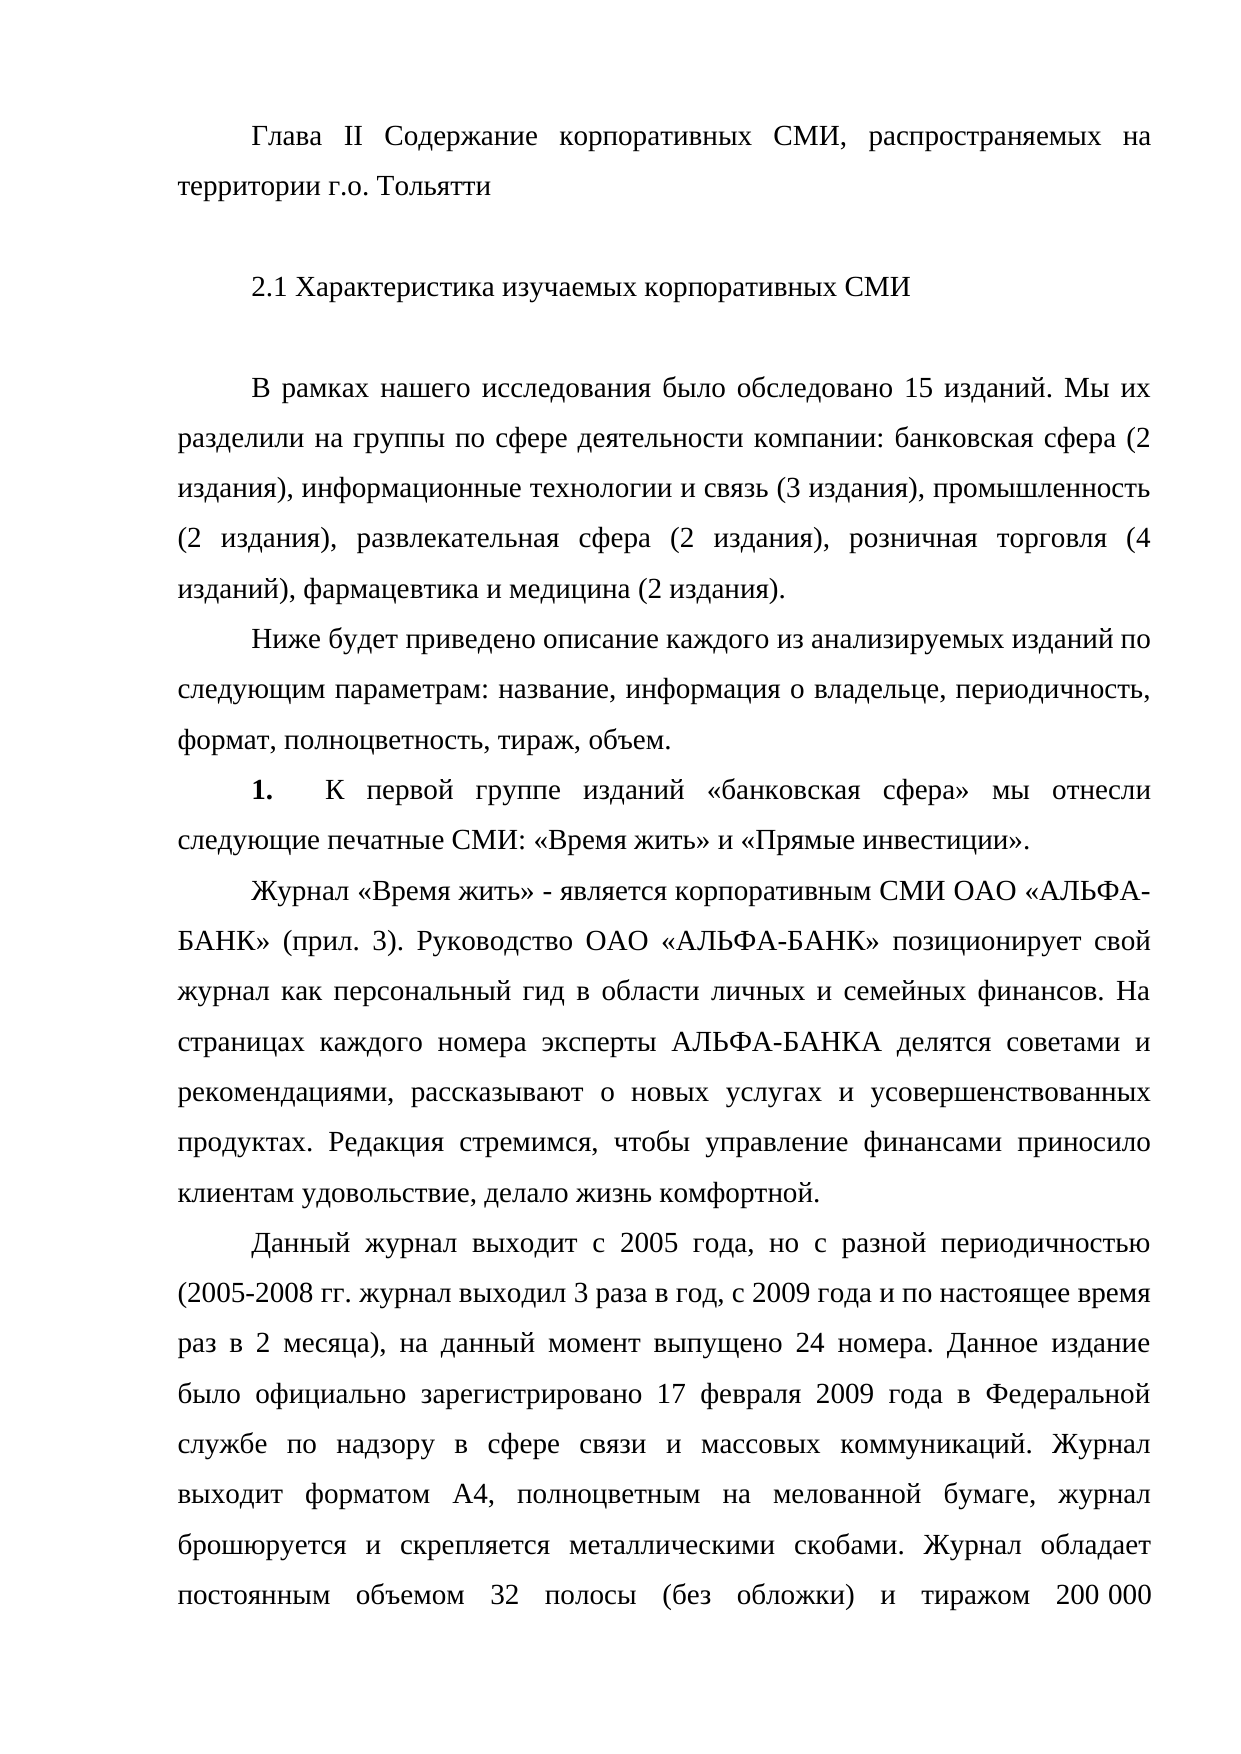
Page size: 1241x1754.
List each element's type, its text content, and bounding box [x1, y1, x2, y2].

text Журнал «Время жить» - является корпоративным СМИ ОАО «АЛЬФА-БАНК» (прил. 3). Руководство ОАО «АЛЬФА-БАНК» позиционирует свой журнал как персональный гид в области личных и семейных финансов. На страницах каждого номера эксперты АЛЬФА-БАНКА делятся советами и рекомендациями, рассказывают о новых услугах и усовершенствованных продуктах. Редакция стремимся, чтобы управление финансами приносило клиентам удовольствие, делало жизнь комфортной. [177, 873, 1152, 1208]
list Ниже будет приведено описание каждого из анализируемых изданий по следующим параметрам: название, информация о владельце, периодичность, формат, полноцветность, тираж, объем. [177, 621, 1152, 755]
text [177, 1225, 1152, 1611]
text В рамках нашего исследования было обследовано 15 изданий. Мы их разделили на группы по сфере деятельности компании: банковская сфера (2 издания), информационные технологии и связь (3 издания), промышленность (2 издания), развлекательная сфера (2 издания), розничная торговля (4 изданий), фармацевтика и медицина (2 издания). [177, 370, 1152, 604]
text Глава II Содержание корпоративных СМИ, распространяемых на территории г.о. Тольятти [177, 118, 1152, 202]
list К первой группе изданий «банковская сфера» мы отнесли следующие печатные СМИ: «Время жить» и «Прямые инвестиции». [177, 772, 1152, 856]
text 2.1 Характеристика изучаемых корпоративных СМИ [177, 269, 1152, 303]
